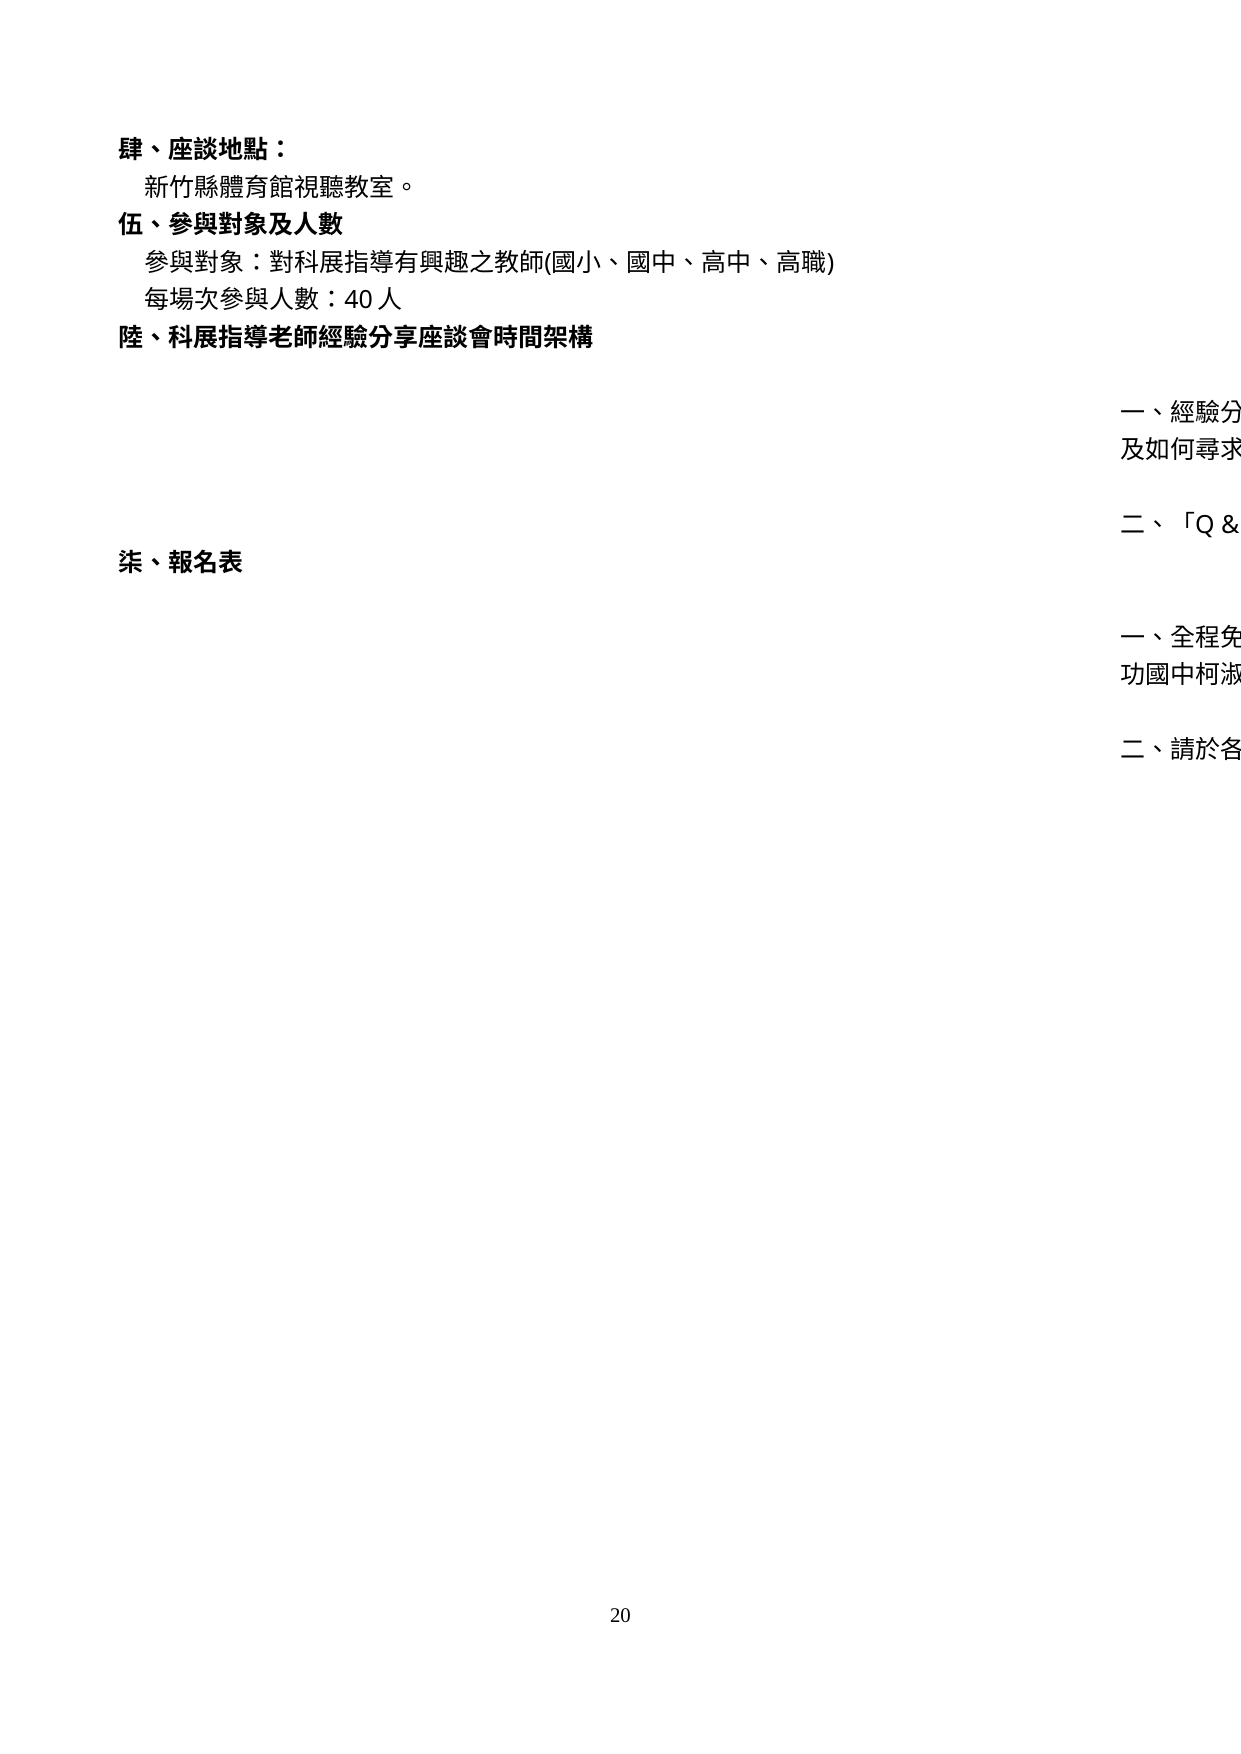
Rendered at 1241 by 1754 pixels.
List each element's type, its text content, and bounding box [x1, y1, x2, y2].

text 新竹縣體育館視聽教室。 [118, 167, 1122, 204]
text 參與對象：對科展指導有興趣之教師(國小、國中、高中、高職) [118, 242, 1122, 279]
text 柒、報名表 [118, 542, 1122, 579]
text 伍、參與對象及人數 [118, 204, 1122, 242]
text 肆、座談地點： [118, 129, 1122, 167]
text 每場次參與人數：40人 [118, 279, 1122, 317]
text 二、請於各組別場次開始前10分鐘到達會場，並自備茶水杯具，現場不提供餐盒。 [1120, 692, 1240, 767]
text 二、「Q & A」(30分鐘)：現場問題交流。 [1120, 467, 1240, 542]
text 一、全程免費，歡迎參加。參加之教師請至全國教師研習網報名，全程參與之教師核發研習時數2小時，於6月17日起開放報名(請留意報名組別分國小、國中、高中、高職組4組)；若有疑問請電洽新竹縣成功國中柯淑惠主任：（03）5505924-8100。 [1120, 579, 1240, 692]
text 陸、科展指導老師經驗分享座談會時間架構 [118, 317, 1122, 354]
